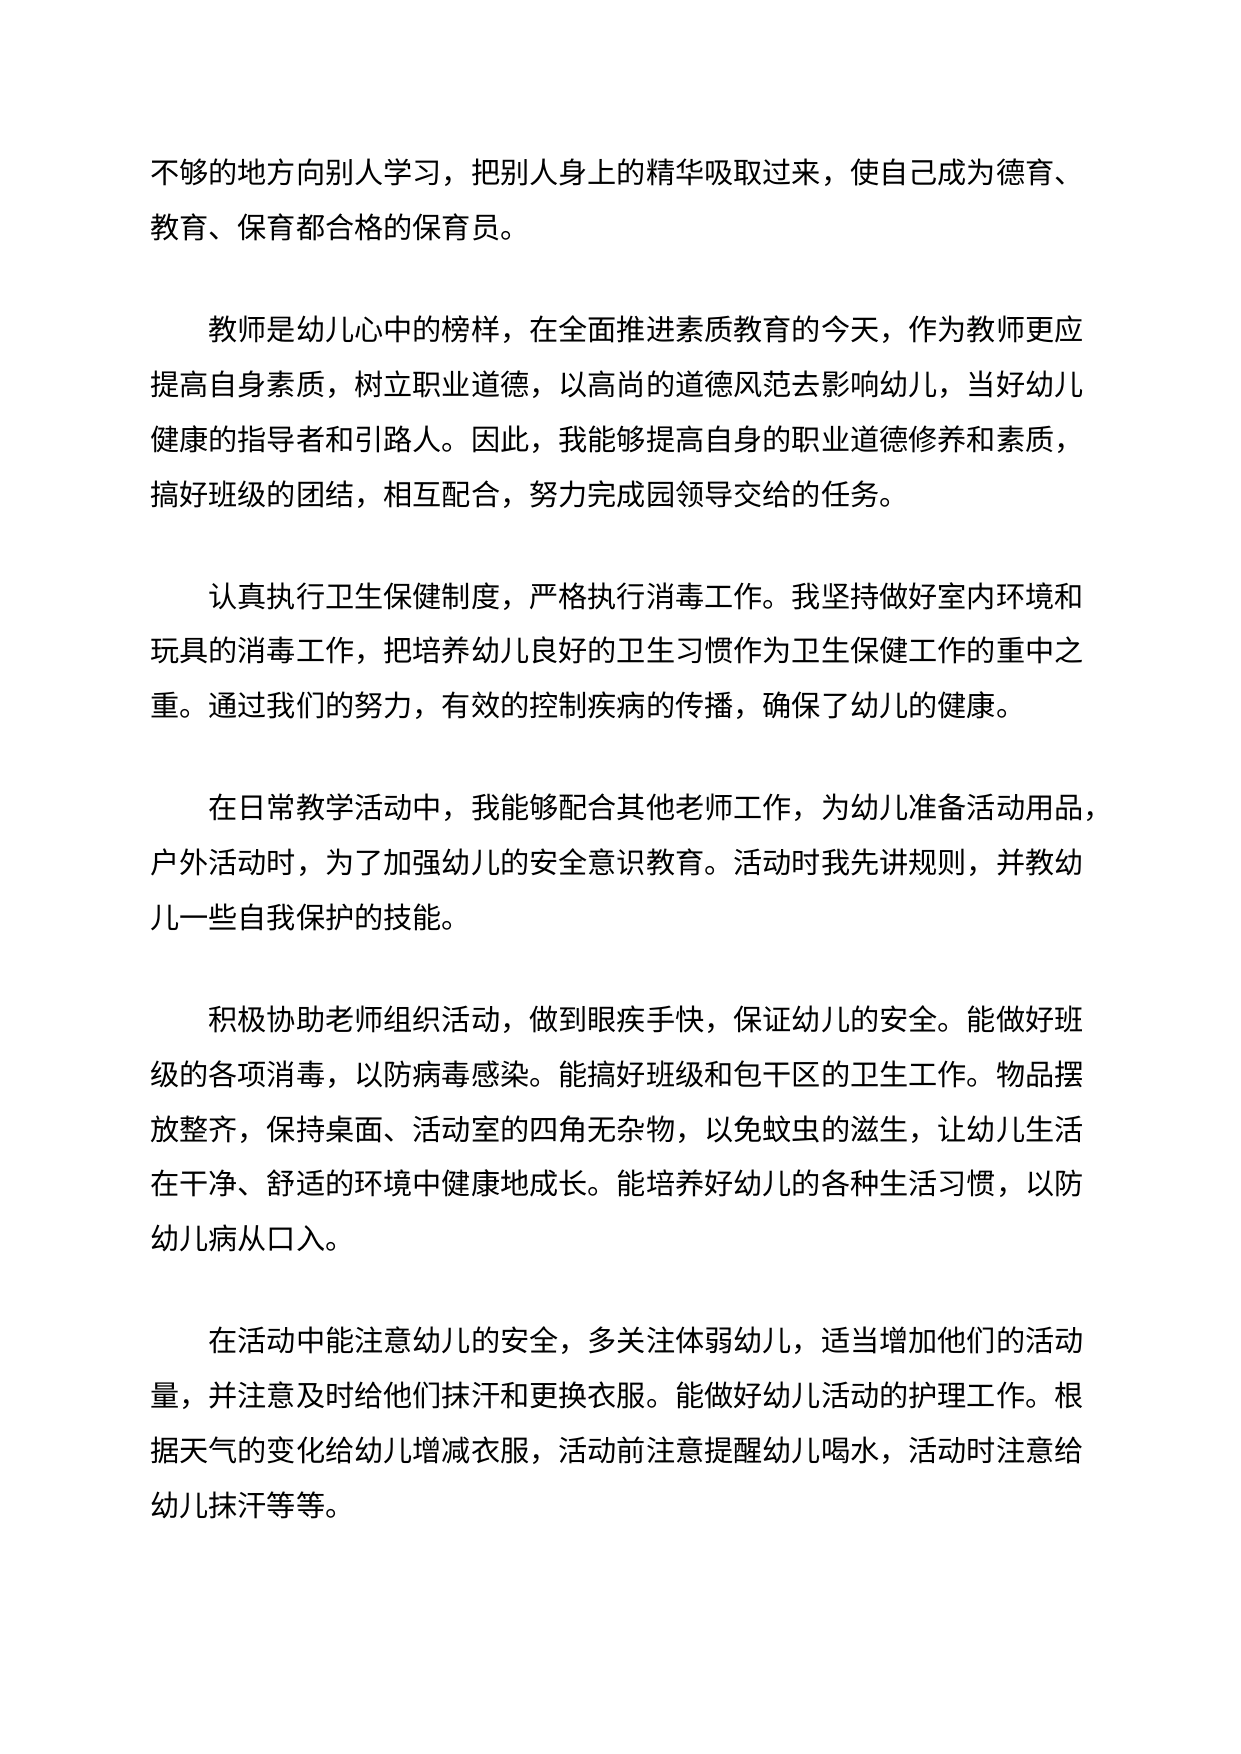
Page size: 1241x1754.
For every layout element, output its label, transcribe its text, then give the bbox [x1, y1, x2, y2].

text 在日常教学活动中，我能够配合其他老师工作，为幼儿准备活动用品，户外活动时，为了加强幼儿的安全意识教育。活动时我先讲规则，并教幼儿一些自我保护的技能。 [150, 785, 1090, 937]
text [150, 150, 1090, 247]
text 教师是幼儿心中的榜样，在全面推进素质教育的今天，作为教师更应提高自身素质，树立职业道德，以高尚的道德风范去影响幼儿，当好幼儿健康的指导者和引路人。因此，我能够提高自身的职业道德修养和素质，搞好班级的团结，相互配合，努力完成园领导交给的任务。 [150, 307, 1090, 514]
text 在活动中能注意幼儿的安全，多关注体弱幼儿，适当增加他们的活动量，并注意及时给他们抹汗和更换衣服。能做好幼儿活动的护理工作。根据天气的变化给幼儿增减衣服，活动前注意提醒幼儿喝水，活动时注意给幼儿抹汗等等。 [150, 1318, 1090, 1524]
text 积极协助老师组织活动，做到眼疾手快，保证幼儿的安全。能做好班级的各项消毒，以防病毒感染。能搞好班级和包干区的卫生工作。物品摆放整齐，保持桌面、活动室的四角无杂物，以免蚊虫的滋生，让幼儿生活在干净、舒适的环境中健康地成长。能培养好幼儿的各种生活习惯，以防幼儿病从口入。 [150, 996, 1090, 1258]
text 认真执行卫生保健制度，严格执行消毒工作。我坚持做好室内环境和玩具的消毒工作，把培养幼儿良好的卫生习惯作为卫生保健工作的重中之重。通过我们的努力，有效的控制疾病的传播，确保了幼儿的健康。 [150, 573, 1090, 725]
